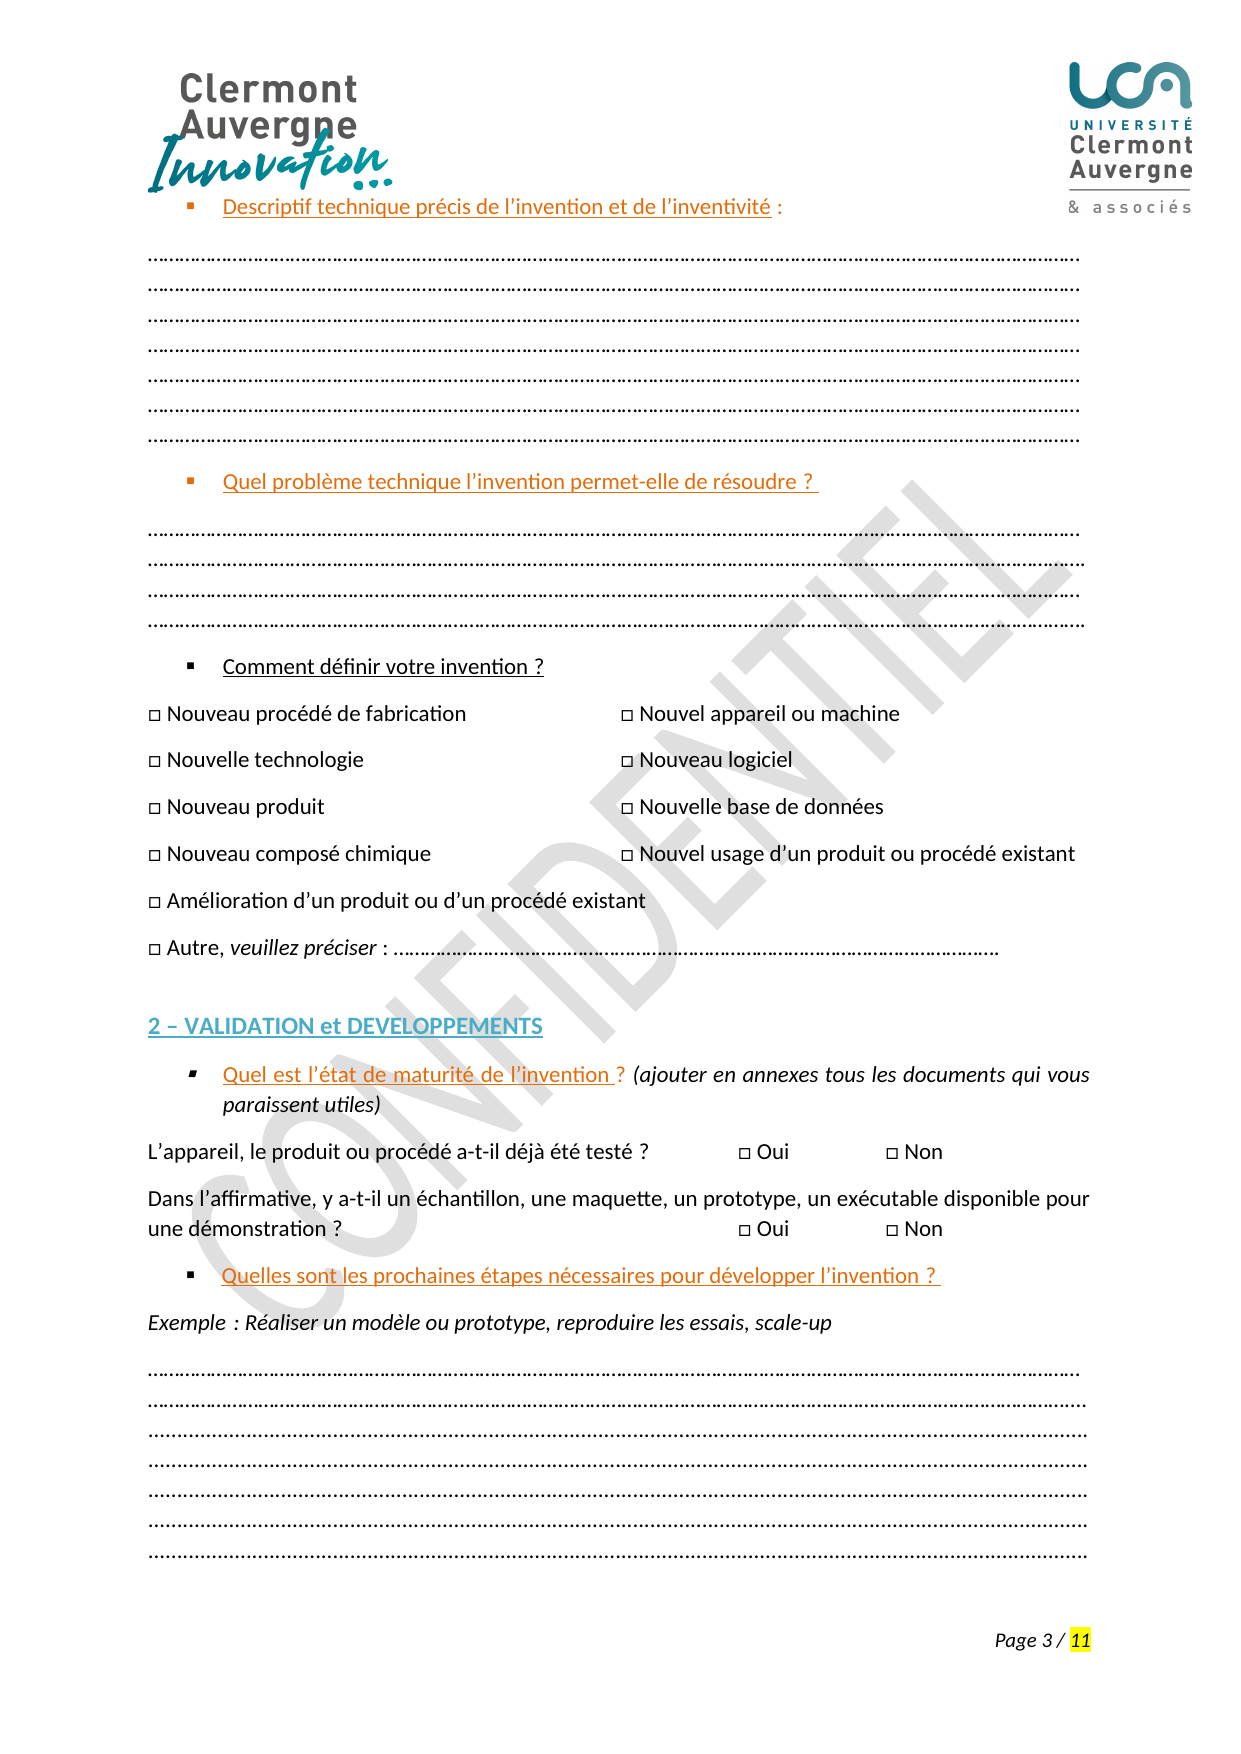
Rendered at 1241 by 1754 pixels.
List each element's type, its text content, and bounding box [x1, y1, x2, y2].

text ………………………………………………………………………………………………………………………………………………………………………………………………………………………………………………………………………………………………………………………….…………………………………………………………………………………………………………………………………………………………………………………………………………………………………………………………………………………………………………………………. [148, 514, 1093, 633]
text …………………………………………………………………………………………………………………………………………………………………………………………………………………………………………………………………………………………………………………………………………………………………………………………………………………………………………………………………………………………………………………………………………………………………………………………………………………………………………………………………………………………………………………………………………………………………………………………………………………………………………………………………………………………………………………………………………………………………………………………………………………………………………………………………………………………………………………………………………… [148, 239, 1093, 449]
text □ Autre, veuillez préciser : ……………………………………………………………………………………………………. [148, 933, 1093, 961]
picture [1068, 62, 1193, 213]
text 2 – VALIDATION et DEVELOPPEMENTS [148, 1010, 1093, 1041]
text Dans l’affirmative, y a-t-il un échantillon, une maquette, un prototype, un exécutable disponible pour une démonstration ? □ Oui □ Non [148, 1184, 1093, 1242]
list Descriptif technique précis de l’invention et de l’inventivité : [185, 192, 1093, 221]
text L’appareil, le produit ou procédé a-t-il déjà été testé ? □ Oui □ Non [148, 1137, 1093, 1165]
text ………………………………………………………………………………………………………………………………………………………………………………………………………………………………………………………………………………………………………………………................................................................................................................................................................................................................................................................................................................................................................................................................................................................................................................................................................................................................................................................................................................................................................................................................................................... [148, 1354, 1093, 1564]
text □ Nouveau produit □ Nouvelle base de données [148, 792, 1093, 821]
text □ Nouveau procédé de fabrication □ Nouvel appareil ou machine [148, 699, 1093, 727]
list Quel est l’état de maturité de l’invention ? (ajouter en annexes tous les documents qui vous paraissent utiles) [185, 1060, 1093, 1118]
text Exemple : Réaliser un modèle ou prototype, reproduire les essais, scale-up [148, 1308, 1093, 1336]
text □ Nouvelle technologie □ Nouveau logiciel [148, 746, 1093, 774]
text □ Nouveau composé chimique □ Nouvel usage d’un produit ou procédé existant [148, 839, 1093, 867]
list Quel problème technique l’invention permet-elle de résoudre ? [185, 467, 1093, 496]
list Comment définir votre invention ? [185, 652, 1093, 680]
text □ Amélioration d’un produit ou d’un procédé existant [148, 886, 1093, 914]
picture [147, 73, 393, 193]
list Quelles sont les prochaines étapes nécessaires pour développer l’invention ? [185, 1261, 1093, 1289]
